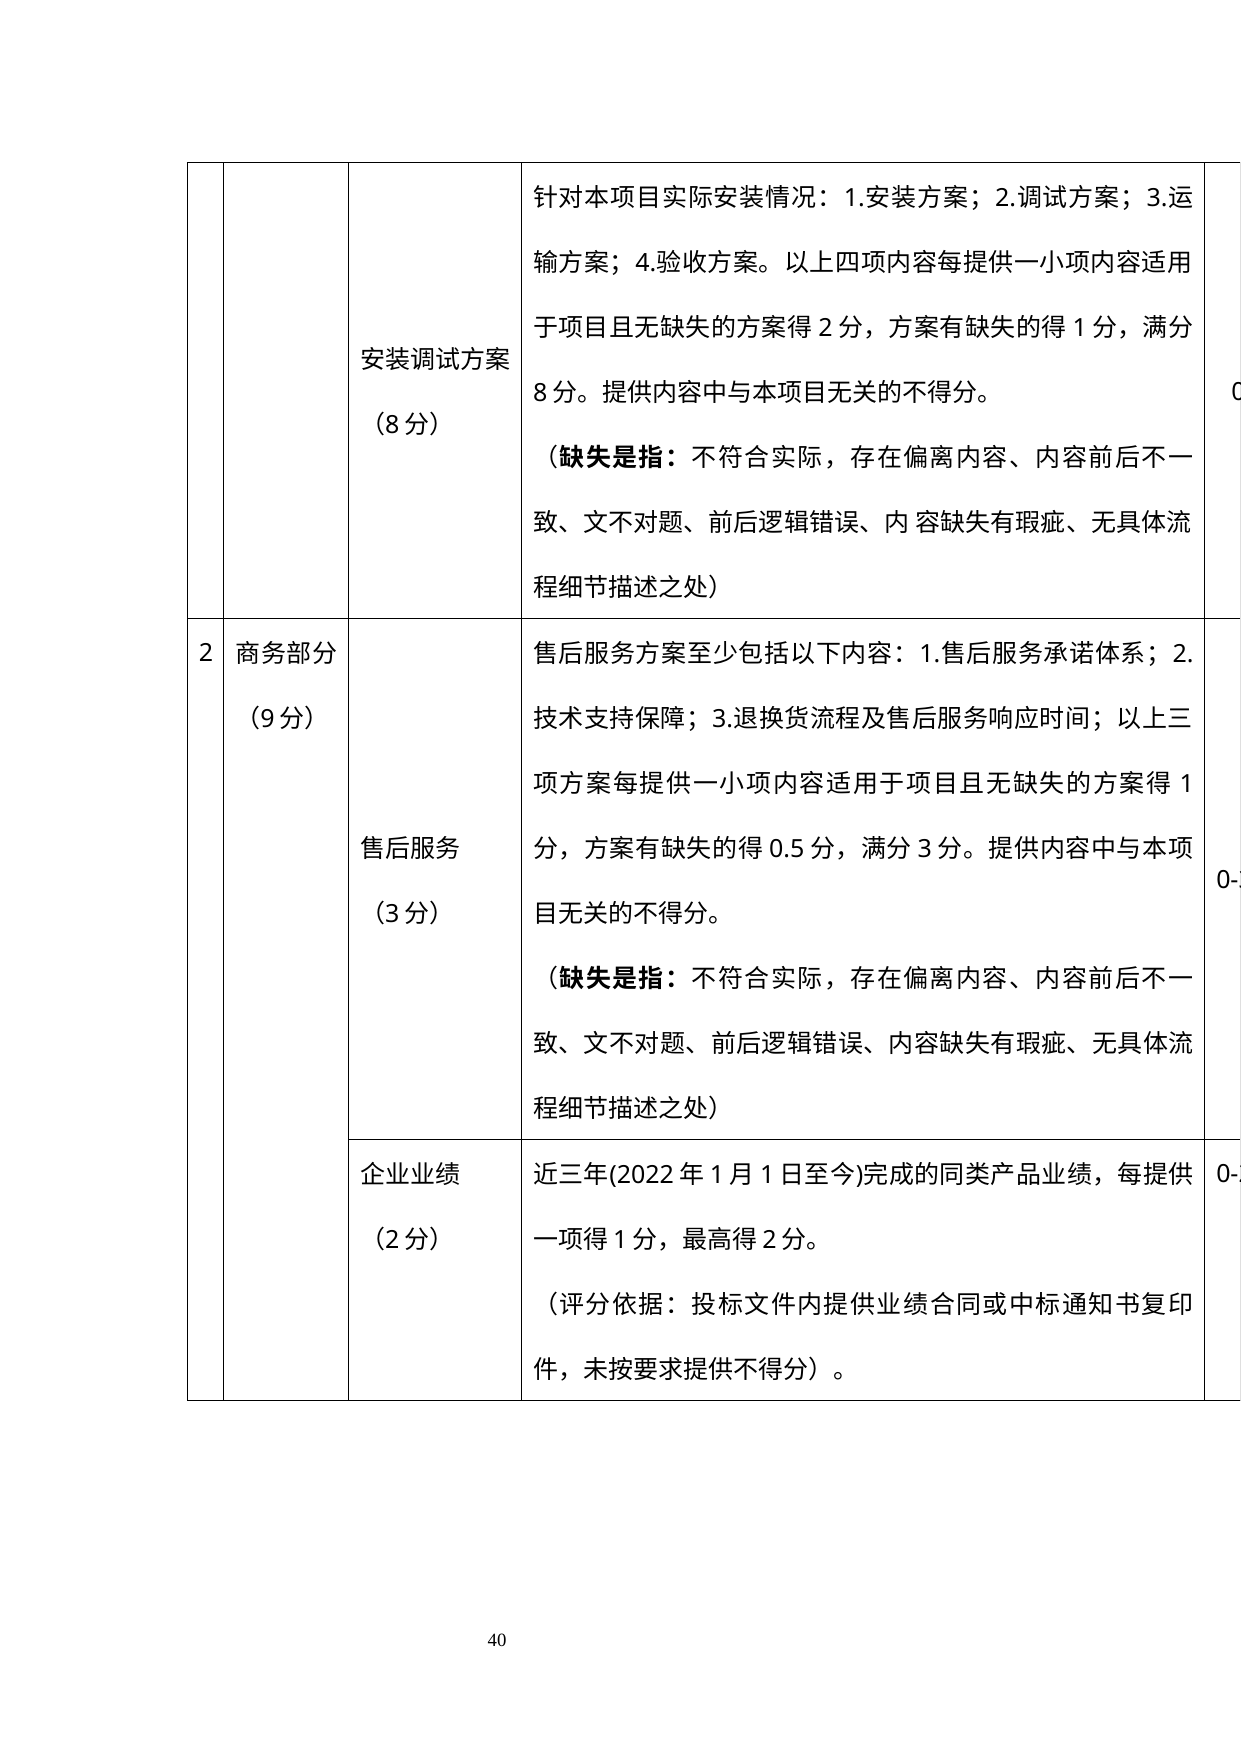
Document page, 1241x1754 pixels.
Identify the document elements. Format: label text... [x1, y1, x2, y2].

table_cell 安装调试方案（8分） [349, 163, 521, 618]
table_cell 售后服务 （3分） [349, 619, 521, 1139]
table_cell 售后服务方案至少包括以下内容：1.售后服务承诺体系；2.技术支持保障；3.退换货流程及售后服务响应时间；以上三项方案每提供一小项内容适用于项目且无缺失的方案得1分，方案有缺失的得0.5分，满分3分。提供内容中与本项目无关的不得分。 （缺失是指：不符合实际，存在偏离内容、内容前后不一致、文不对题、前后逻辑错误、内容缺失有瑕疵、无具体流程细节描述之处） [522, 619, 1204, 1139]
table_cell 0-3 [1205, 619, 1240, 1139]
table_cell 2 [188, 619, 223, 1400]
table_cell 针对本项目实际安装情况：1.安装方案；2.调试方案；3.运输方案；4.验收方案。以上四项内容每提供一小项内容适用于项目且无缺失的方案得2分，方案有缺失的得1分，满分8分。提供内容中与本项目无关的不得分。 （缺失是指：不符合实际，存在偏离内容、内容前后不一致、文不对题、前后逻辑错误、内 容缺失有瑕疵、无具体流程细节描述之处） [522, 163, 1204, 618]
table_cell 0-8 [1205, 163, 1240, 618]
table_cell 0-2 [1205, 1140, 1240, 1400]
table_cell 近三年(2022年1月1日至今)完成的同类产品业绩，每提供一项得1分，最高得2分。 （评分依据：投标文件内提供业绩合同或中标通知书复印件，未按要求提供不得分）。 [522, 1140, 1204, 1400]
table_cell 商务部分（9分） [224, 619, 348, 1400]
table_cell 企业业绩 （2分） [349, 1140, 521, 1400]
